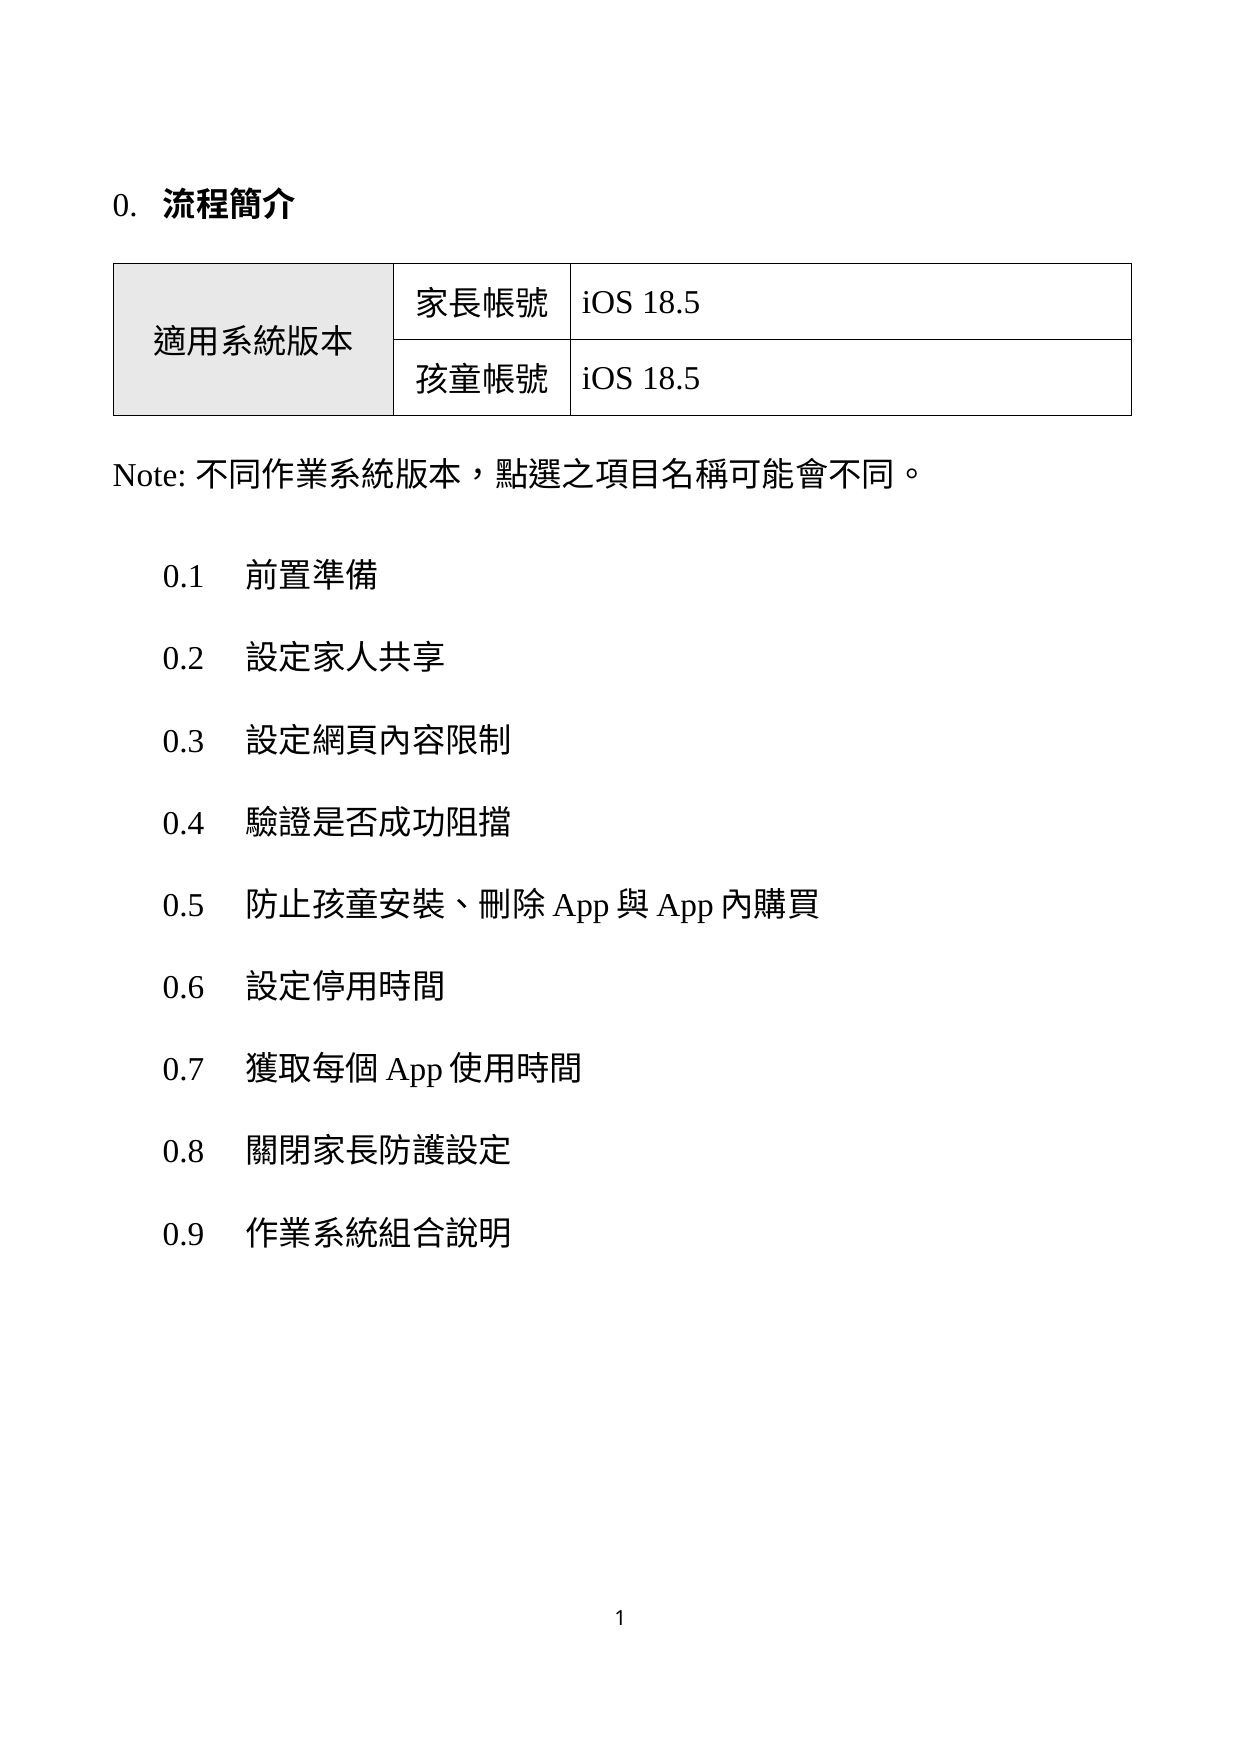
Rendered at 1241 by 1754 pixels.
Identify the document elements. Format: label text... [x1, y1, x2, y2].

list 前置準備 [163, 536, 1128, 611]
list 作業系統組合說明 [162, 1193, 1128, 1268]
list 設定網頁內容限制 [162, 700, 1128, 775]
list 驗證是否成功阻擋 [162, 782, 1128, 857]
table_header 適用系統版本 [114, 264, 393, 415]
table_header 家長帳號 [394, 264, 570, 339]
list 獲取每個App使用時間 [162, 1029, 1128, 1104]
table_header iOS 18.5 [571, 264, 1131, 339]
table_cell iOS 18.5 [571, 340, 1131, 415]
list 關閉家長防護設定 [162, 1111, 1128, 1186]
list 流程簡介 [112, 164, 1128, 239]
text Note: 不同作業系統版本，點選之項目名稱可能會不同。 [112, 435, 1128, 510]
list 設定家人共享 [162, 618, 1128, 693]
list 設定停用時間 [162, 947, 1128, 1022]
list 防止孩童安裝、刪除App與App內購買 [162, 864, 1128, 939]
table_cell 孩童帳號 [394, 340, 570, 415]
